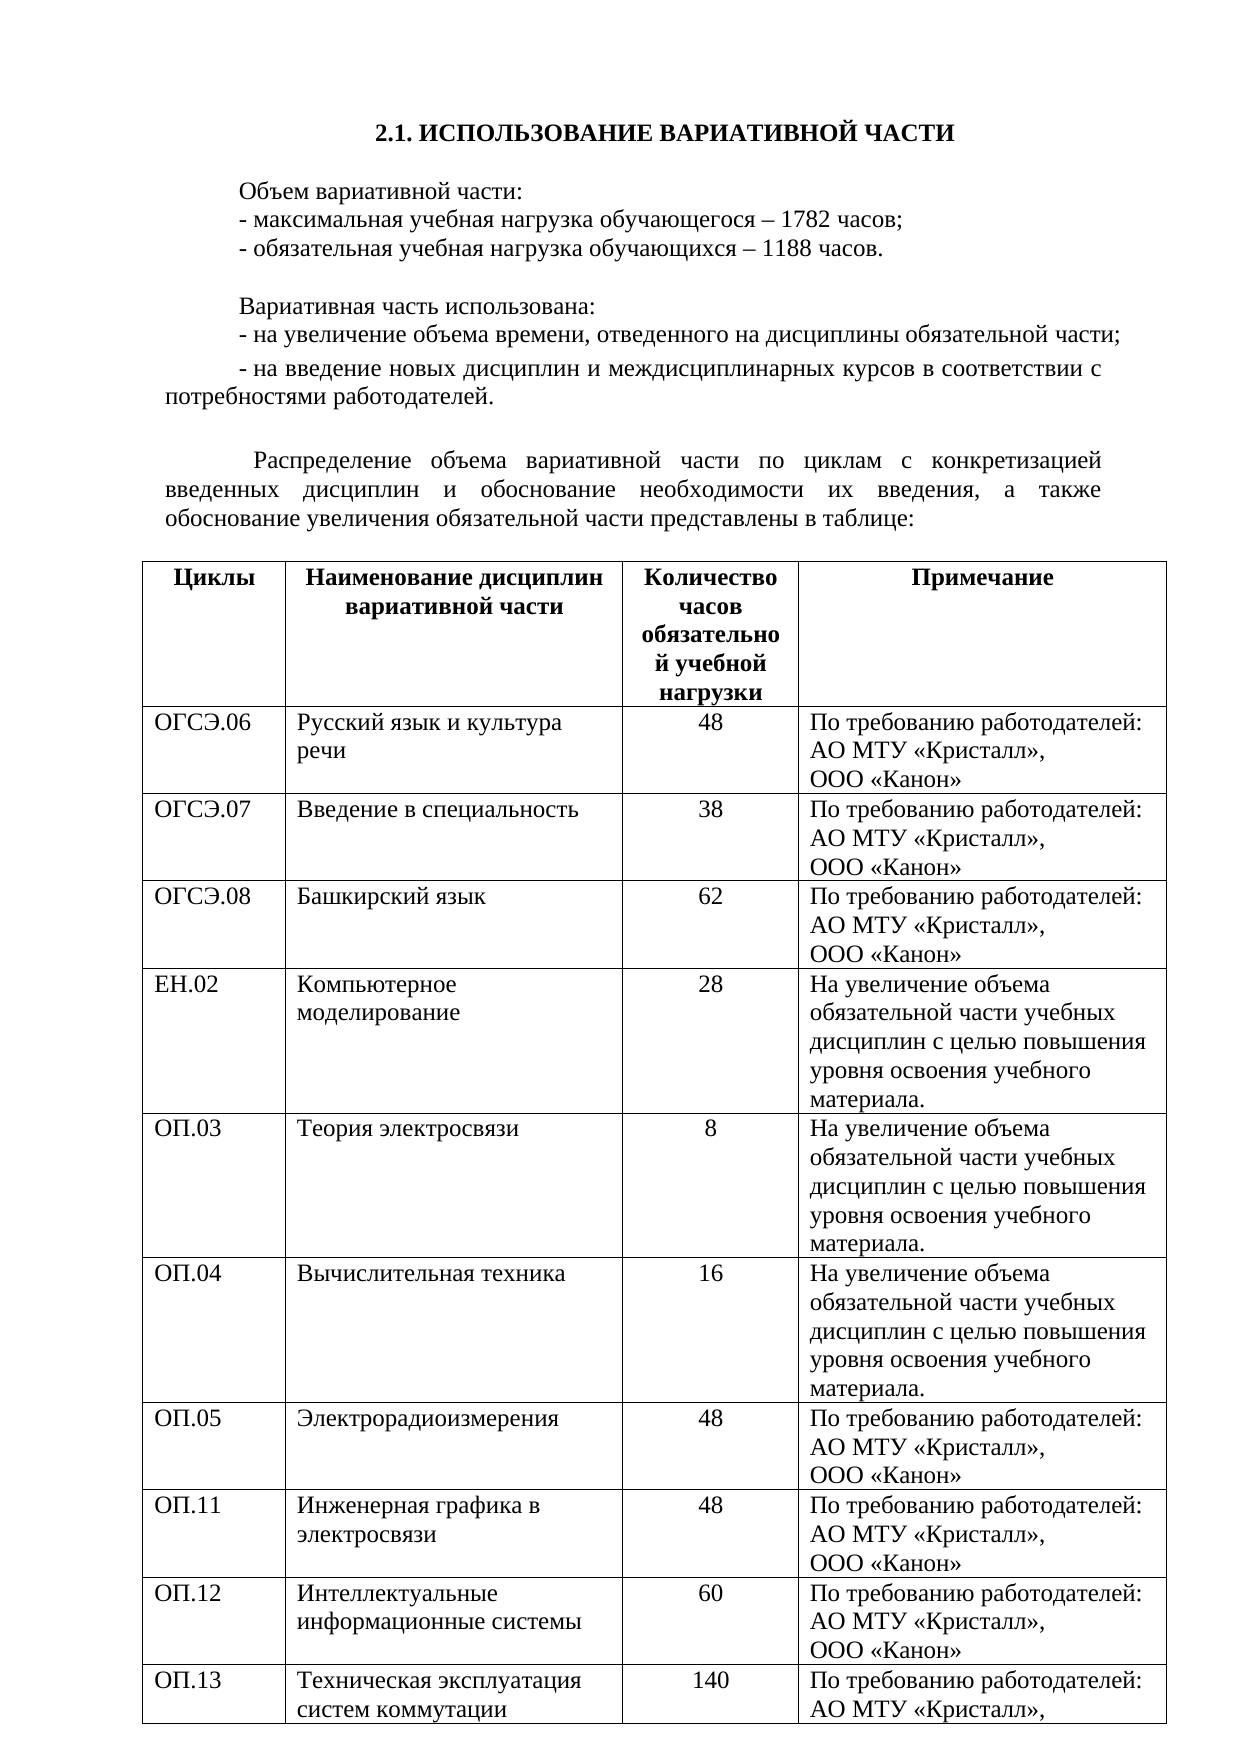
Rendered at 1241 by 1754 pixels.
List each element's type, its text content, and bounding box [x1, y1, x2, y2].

table_cell ОП.13 [143, 1665, 285, 1722]
table_cell По требованию работодателей: АО МТУ «Кристалл», ООО «Канон» [799, 794, 1166, 880]
table_cell На увеличение объема обязательной части учебных дисциплин с целью повышения уровня освоения учебного материала. [799, 1114, 1166, 1257]
table_cell ОП.04 [143, 1258, 285, 1402]
table_cell 48 [623, 1403, 798, 1489]
list на увеличение объема времени, отведенного на дисциплины обязательной части; [238, 319, 1176, 348]
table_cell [286, 1665, 622, 1722]
table_cell На увеличение объема обязательной части учебных дисциплин с целью повышения уровня освоения учебного материала. [799, 1258, 1166, 1402]
text Объем вариативной части: [238, 176, 1176, 204]
table_cell Инженерная графика в электросвязи [286, 1490, 622, 1577]
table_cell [799, 1665, 1166, 1722]
table_header Циклы [143, 562, 285, 706]
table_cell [799, 1490, 1166, 1577]
table_cell По требованию работодателей: АО МТУ «Кристалл», ООО «Канон» [799, 881, 1166, 968]
text 2.1. ИСПОЛЬЗОВАНИЕ ВАРИАТИВНОЙ ЧАСТИ [154, 118, 1176, 146]
list на введение новых дисциплин и междисциплинарных курсов в соответствии с потребностями работодателей. [165, 353, 1103, 410]
table_cell 62 [623, 881, 798, 968]
table_header Количество часов обязательной учебной нагрузки [623, 562, 798, 706]
table_cell По требованию работодателей: АО МТУ «Кристалл», ООО «Канон» [799, 1403, 1166, 1489]
table_cell ОП.11 [143, 1490, 285, 1577]
table_cell На увеличение объема обязательной части учебных дисциплин с целью повышения уровня освоения учебного материала. [799, 969, 1166, 1112]
table_cell Башкирский язык [286, 881, 622, 968]
table_cell 140 [623, 1665, 798, 1722]
table_cell Теория электросвязи [286, 1114, 622, 1257]
text Вариативная часть использована: [238, 291, 1176, 319]
table_cell 60 [623, 1578, 798, 1664]
table_cell Электрорадиоизмерения [286, 1403, 622, 1489]
table_header Примечание [799, 562, 1166, 706]
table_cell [799, 1578, 1166, 1664]
table_cell 48 [623, 1490, 798, 1577]
list обязательная учебная нагрузка обучающихся – 1188 часов. [238, 233, 1176, 262]
table_cell ОП.03 [143, 1114, 285, 1257]
table_cell Компьютерное моделирование [286, 969, 622, 1112]
table_cell 8 [623, 1114, 798, 1257]
list максимальная учебная нагрузка обучающегося – 1782 часов; [238, 204, 1176, 233]
table_cell 48 [623, 707, 798, 793]
table_cell ОГСЭ.06 [143, 707, 285, 793]
table_cell ОП.12 [143, 1578, 285, 1664]
table_cell 38 [623, 794, 798, 880]
table_cell 16 [623, 1258, 798, 1402]
table_cell Введение в специальность [286, 794, 622, 880]
table_cell ОП.05 [143, 1403, 285, 1489]
table_cell Интеллектуальные информационные системы [286, 1578, 622, 1664]
table_cell 28 [623, 969, 798, 1112]
table_cell ОГСЭ.08 [143, 881, 285, 968]
table_cell По требованию работодателей: АО МТУ «Кристалл», ООО «Канон» [799, 707, 1166, 793]
text Распределение объема вариативной части по циклам с конкретизацией введенных дисциплин и обоснование необходимости их введения, а также обоснование увеличения обязательной части представлены в таблице: [165, 445, 1103, 531]
table_cell Русский язык и культура речи [286, 707, 622, 793]
table_cell Вычислительная техника [286, 1258, 622, 1402]
table_cell ЕН.02 [143, 969, 285, 1112]
table_cell ОГСЭ.07 [143, 794, 285, 880]
table_header Наименование дисциплин вариативной части [286, 562, 622, 706]
